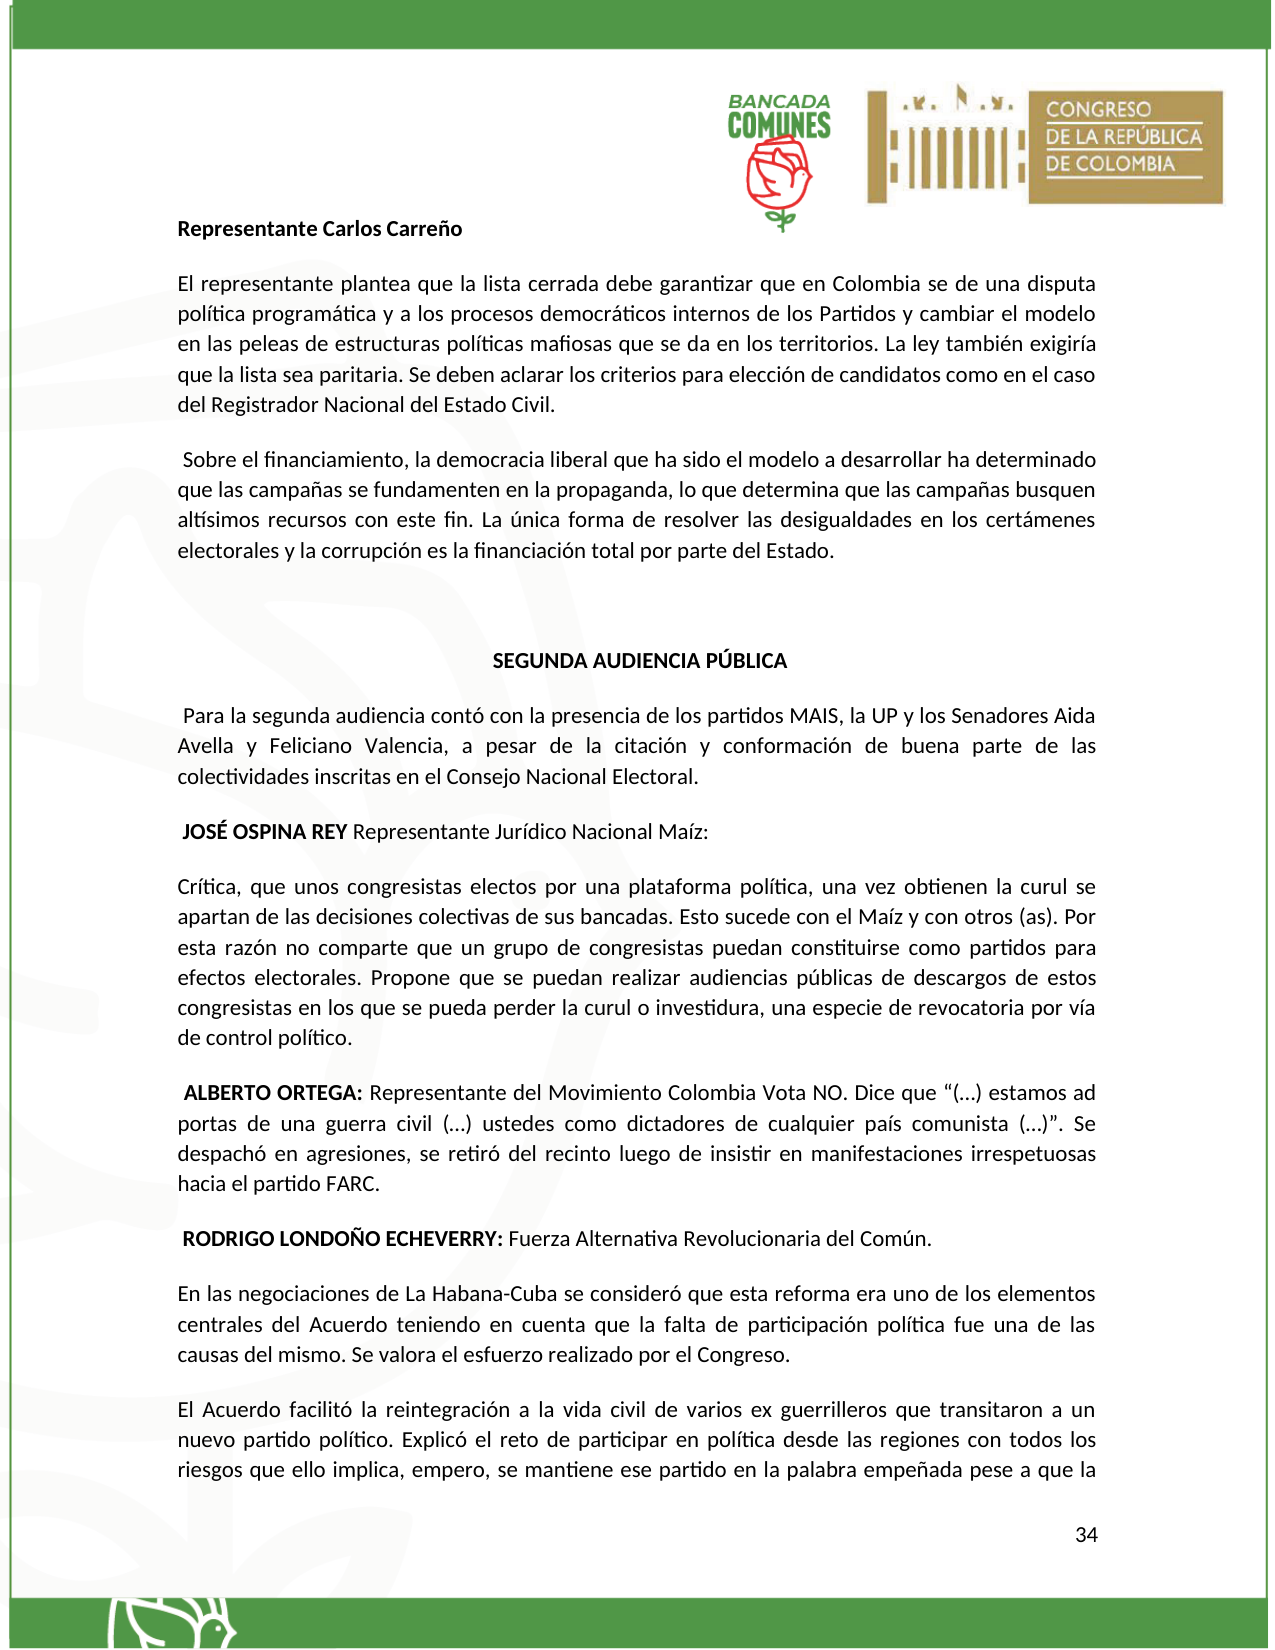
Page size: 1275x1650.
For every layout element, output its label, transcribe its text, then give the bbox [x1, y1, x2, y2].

text Para la segunda audiencia contó con la presencia de los partidos MAIS, la UP y los Senadores Aida Avella y Feliciano Valencia, a pesar de la citación y conformación de buena parte de las colectividades inscritas en el Consejo Nacional Electoral. [177, 701, 1098, 790]
text ALBERTO ORTEGA: Representante del Movimiento Colombia Vota NO. Dice que “(…) estamos ad portas de una guerra civil (…) ustedes como dictadores de cualquier país comunista (…)”. Se despachó en agresiones, se retiró del recinto luego de insistir en manifestaciones irrespetuosas hacia el partido FARC. [177, 1078, 1098, 1197]
text Representante Carlos Carreño [177, 214, 1098, 242]
text SEGUNDA AUDIENCIA PÚBLICA [177, 646, 1098, 674]
text El representante plantea que la lista cerrada debe garantizar que en Colombia se de una disputa política programática y a los procesos democráticos internos de los Partidos y cambiar el modelo en las peleas de estructuras políticas mafiosas que se da en los territorios. La ley también exigiría que la lista sea paritaria. Se deben aclarar los criterios para elección de candidatos como en el caso del Registrador Nacional del Estado Civil. [177, 269, 1098, 418]
text En las negociaciones de La Habana-Cuba se consideró que esta reforma era uno de los elementos centrales del Acuerdo teniendo en cuenta que la falta de participación política fue una de las causas del mismo. Se valora el esfuerzo realizado por el Congreso. [177, 1279, 1098, 1368]
text Crítica, que unos congresistas electos por una plataforma política, una vez obtienen la curul se apartan de las decisiones colectivas de sus bancadas. Esto sucede con el Maíz y con otros (as). Por esta razón no comparte que un grupo de congresistas puedan constituirse como partidos para efectos electorales. Propone que se puedan realizar audiencias públicas de descargos de estos congresistas en los que se pueda perder la curul o investidura, una especie de revocatoria por vía de control político. [177, 872, 1098, 1051]
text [177, 1395, 1098, 1483]
text Sobre el financiamiento, la democracia liberal que ha sido el modelo a desarrollar ha determinado que las campañas se fundamenten en la propaganda, lo que determina que las campañas busquen altísimos recursos con este fin. La única forma de resolver las desigualdades en los certámenes electorales y la corrupción es la financiación total por parte del Estado. [177, 445, 1098, 564]
text JOSÉ OSPINA REY Representante Jurídico Nacional Maíz: [177, 817, 1098, 845]
picture [0, 0, 1275, 1650]
text RODRIGO LONDOÑO ECHEVERRY: Fuerza Alternativa Revolucionaria del Común. [177, 1224, 1098, 1252]
